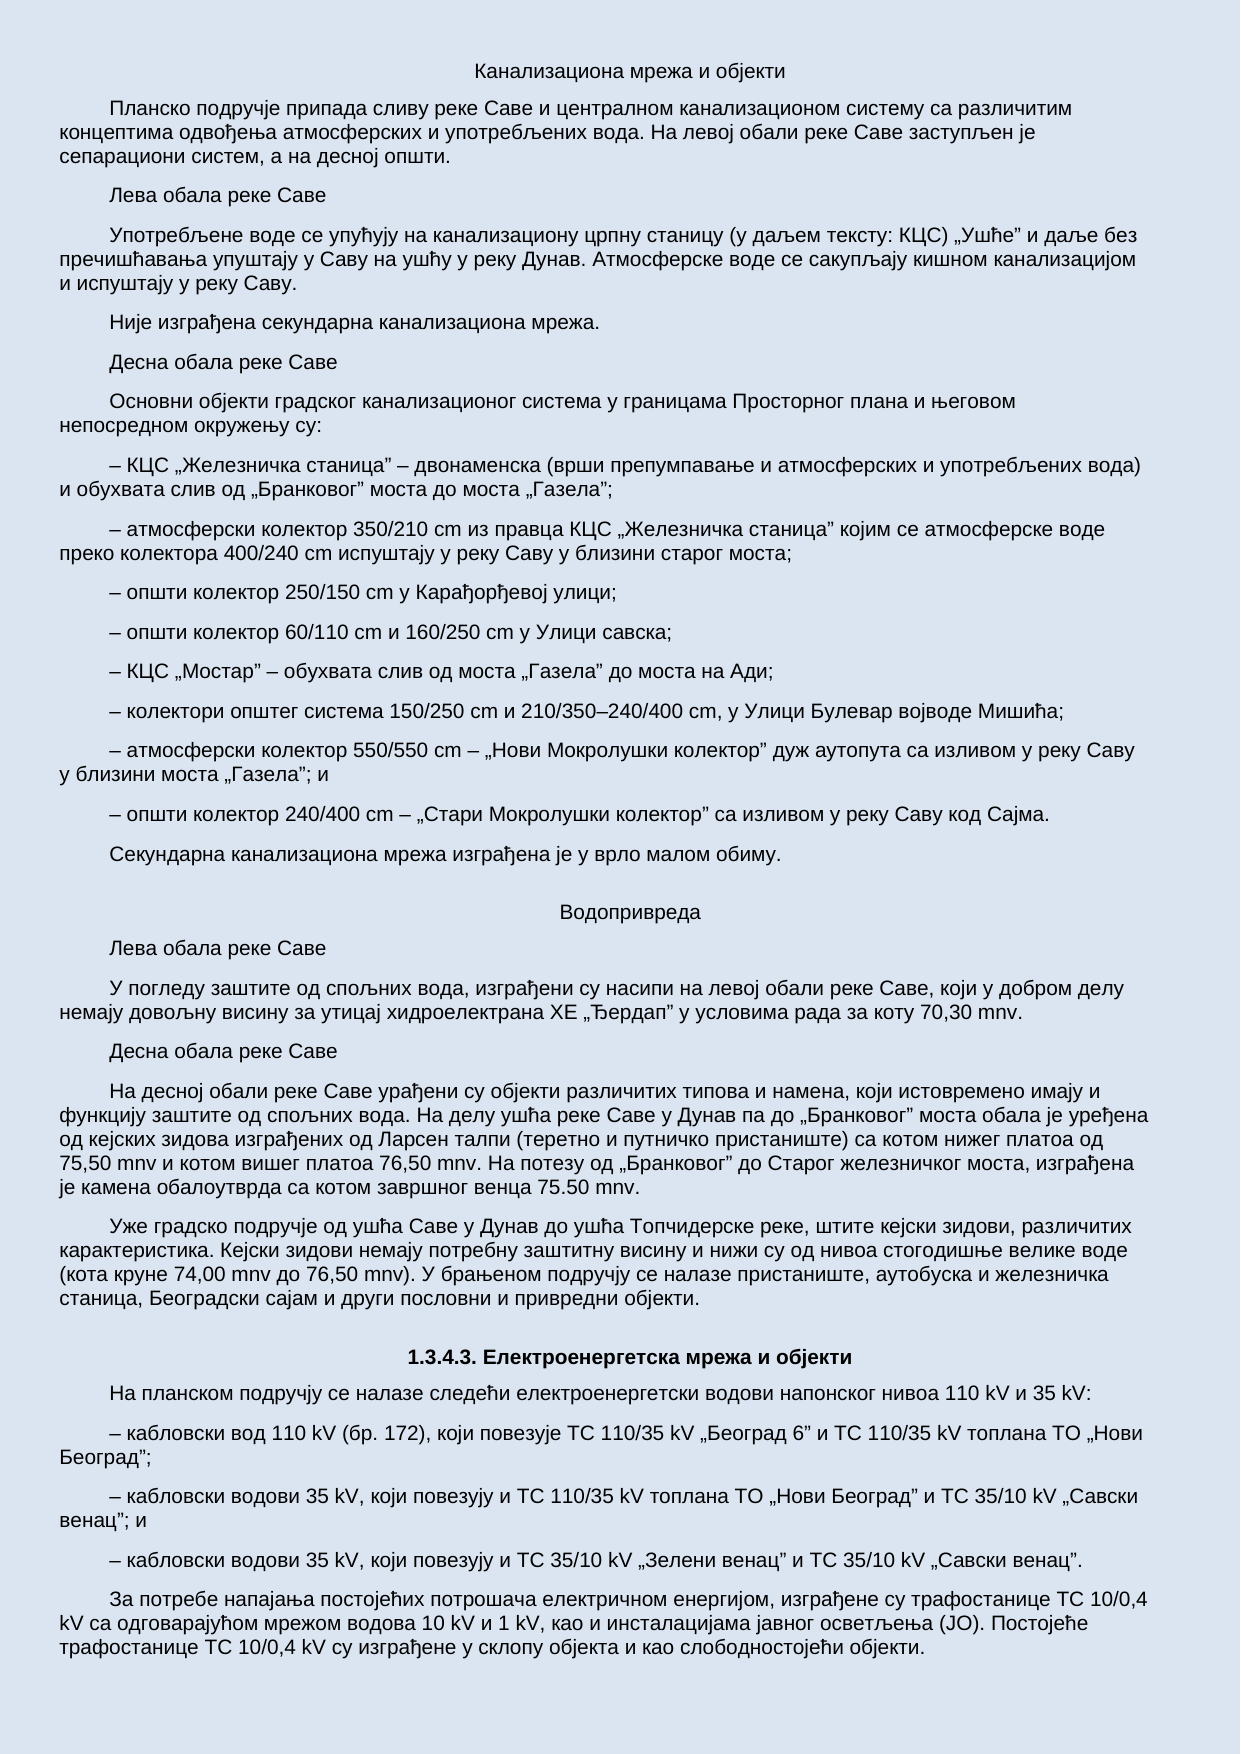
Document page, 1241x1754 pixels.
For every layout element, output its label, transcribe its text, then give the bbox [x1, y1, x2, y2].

text – кабловски вод 110 kV (бр. 172), који повезује ТС 110/35 kV „Београд 6” и ТС 110/35 kV топлана ТО „Нови Београд”; [59, 1421, 1151, 1468]
text – колектори општег система 150/250 cm и 210/350–240/400 cm, у Улици Булевар војводе Мишића; [59, 699, 1151, 723]
text Лева обала реке Саве [59, 183, 1151, 207]
text – кабловски водови 35 kV, који повезују и ТС 110/35 kV топлана ТО „Нови Београд” и ТС 35/10 kV „Савски венац”; и [59, 1484, 1151, 1532]
text – КЦС „Железничка станица” – двонаменска (врши препумпавање и атмосферских и употребљених вода) и обухвата слив од „Бранковог” моста до моста „Газела”; [59, 453, 1151, 501]
text Десна обала реке Саве [59, 1039, 1151, 1063]
text – кабловски водови 35 kV, који повезују и ТС 35/10 kV „Зелени венац” и ТС 35/10 kV „Савски венац”. [59, 1548, 1151, 1572]
text Секундарна канализациона мрежа изграђена је у врло малом обиму. [59, 841, 1151, 865]
text Лева обала реке Саве [59, 936, 1151, 960]
text – атмосферски колектор 550/550 cm – „Нови Мокролушки колектор” дуж аутопута са изливом у реку Саву у близини моста „Газела”; и [59, 738, 1151, 786]
text Основни објекти градског канализационог система у границама Просторног плана и његовом непосредном окружењу су: [59, 389, 1151, 437]
text На планском подручју се налазе следећи електроенергетски водови напонског нивоа 110 kV и 35 kV: [59, 1381, 1151, 1405]
text Уже градско подручје од ушћа Саве у Дунав до ушћа Топчидерске реке, штите кејски зидови, различитих карактеристика. Кејски зидови немају потребну заштитну висину и нижи су од нивоа стогодишње велике воде (кота круне 74,00 mnv до 76,50 mnv). У брањеном подручју се налазе пристаниште, аутобуска и железничка станица, Београдски сајам и други пословни и привредни објекти. [59, 1214, 1151, 1310]
text 1.3.4.3. Електроенергетска мрежа и објекти [59, 1344, 1151, 1368]
text Употребљене воде се упућују на канализациону црпну станицу (у даљем тексту: КЦС) „Ушће” и даље без пречишћавања упуштају у Саву на ушћу у реку Дунав. Атмосферске воде се сакупљају кишном канализацијом и испуштају у реку Саву. [59, 223, 1151, 294]
text Није изграђена секундарна канализациона мрежа. [59, 310, 1151, 334]
text Десна обала реке Саве [59, 350, 1151, 374]
text Планско подручје припада сливу реке Саве и централном канализационом систему са различитим концептима одвођења атмосферских и употребљених вода. На левој обали реке Саве заступљен је сепарациони систем, а на десној општи. [59, 96, 1151, 167]
text У погледу заштите од спољних вода, изграђени су насипи на левој обали реке Саве, који у добром делу немају довољну висину за утицај хидроелектрана ХЕ „Ђердап” у условима рада за коту 70,30 mnv. [59, 976, 1151, 1024]
text Канализациона мрежа и објекти [59, 59, 1151, 83]
text На десној обали реке Саве урађени су објекти различитих типова и намена, који истовремено имају и функцију заштите од спољних вода. На делу ушћа реке Саве у Дунав па до „Бранковог” моста обала је уређена од кејских зидова изграђених од Ларсен талпи (теретно и путничко пристаниште) са котом нижег платоа од 75,50 mnv и котом вишег платоа 76,50 mnv. На потезу од „Бранковог” до Старог железничког моста, изграђена је камена обалоутврда са котом завршног венца 75.50 mnv. [59, 1079, 1151, 1199]
text Водопривреда [59, 900, 1151, 924]
text – атмосферски колектор 350/210 cm из правца КЦС „Железничка станица” којим се атмосферске воде преко колектора 400/240 cm испуштају у реку Саву у близини старог моста; [59, 516, 1151, 564]
text За потребе напајања постојећих потрошача електричном енергијом, изграђене су трафостанице ТС 10/0,4 kV са одговарајућом мрежом водова 10 kV и 1 kV, као и инсталацијама јавног осветљења (ЈО). Постојеће трафостанице ТС 10/0,4 kV су изграђене у склопу објекта и као слободностојећи објекти. [59, 1587, 1151, 1659]
text – општи колектор 60/110 cm и 160/250 cm у Улици савска; [59, 619, 1151, 643]
text – КЦС „Мостар” – обухвата слив од моста „Газела” до моста на Ади; [59, 659, 1151, 683]
text – општи колектор 240/400 cm – „Стари Мокролушки колектор” са изливом у реку Саву код Сајма. [59, 802, 1151, 826]
text – општи колектор 250/150 cm у Карађорђевој улици; [59, 580, 1151, 604]
